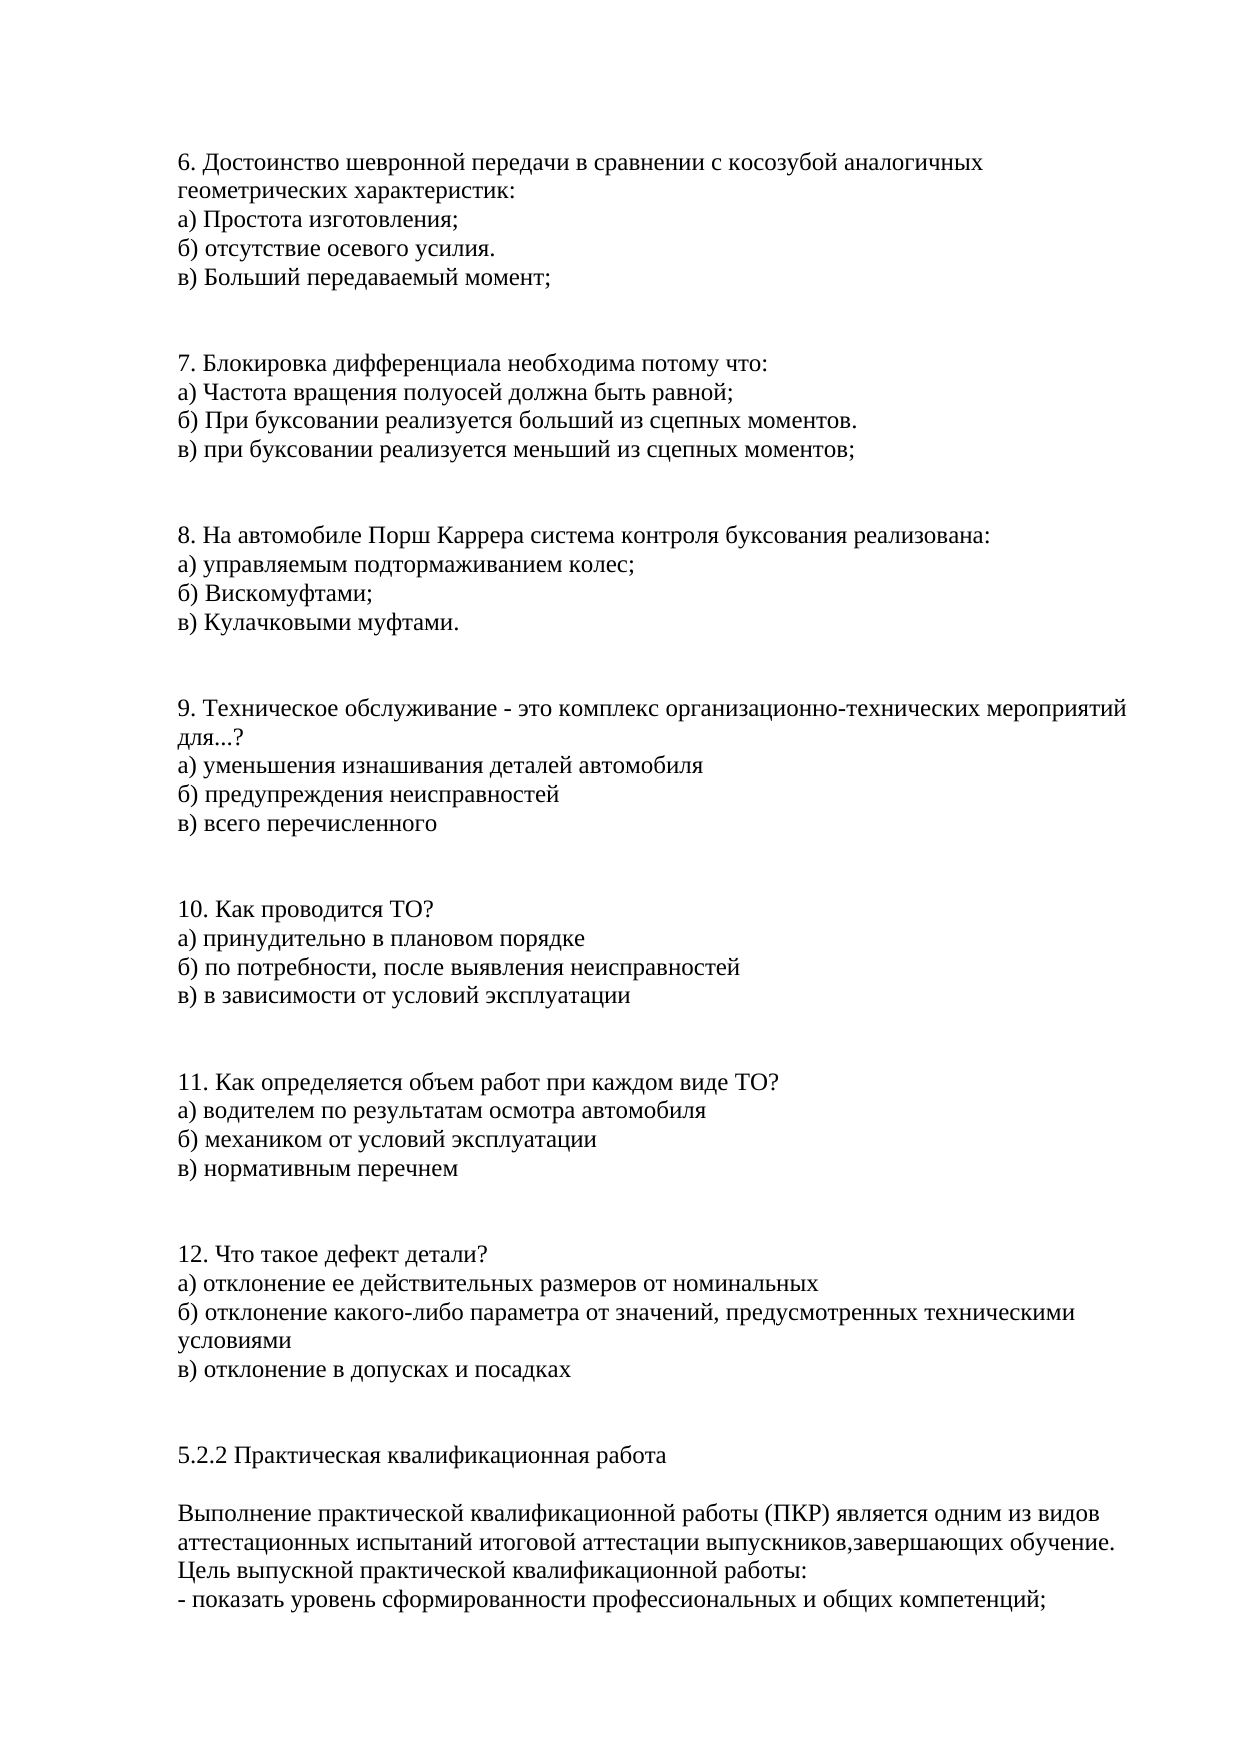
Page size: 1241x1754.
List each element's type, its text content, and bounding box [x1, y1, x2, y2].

text 5.2.2 Практическая квалификационная работа [177, 1440, 1152, 1469]
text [177, 118, 1152, 1440]
